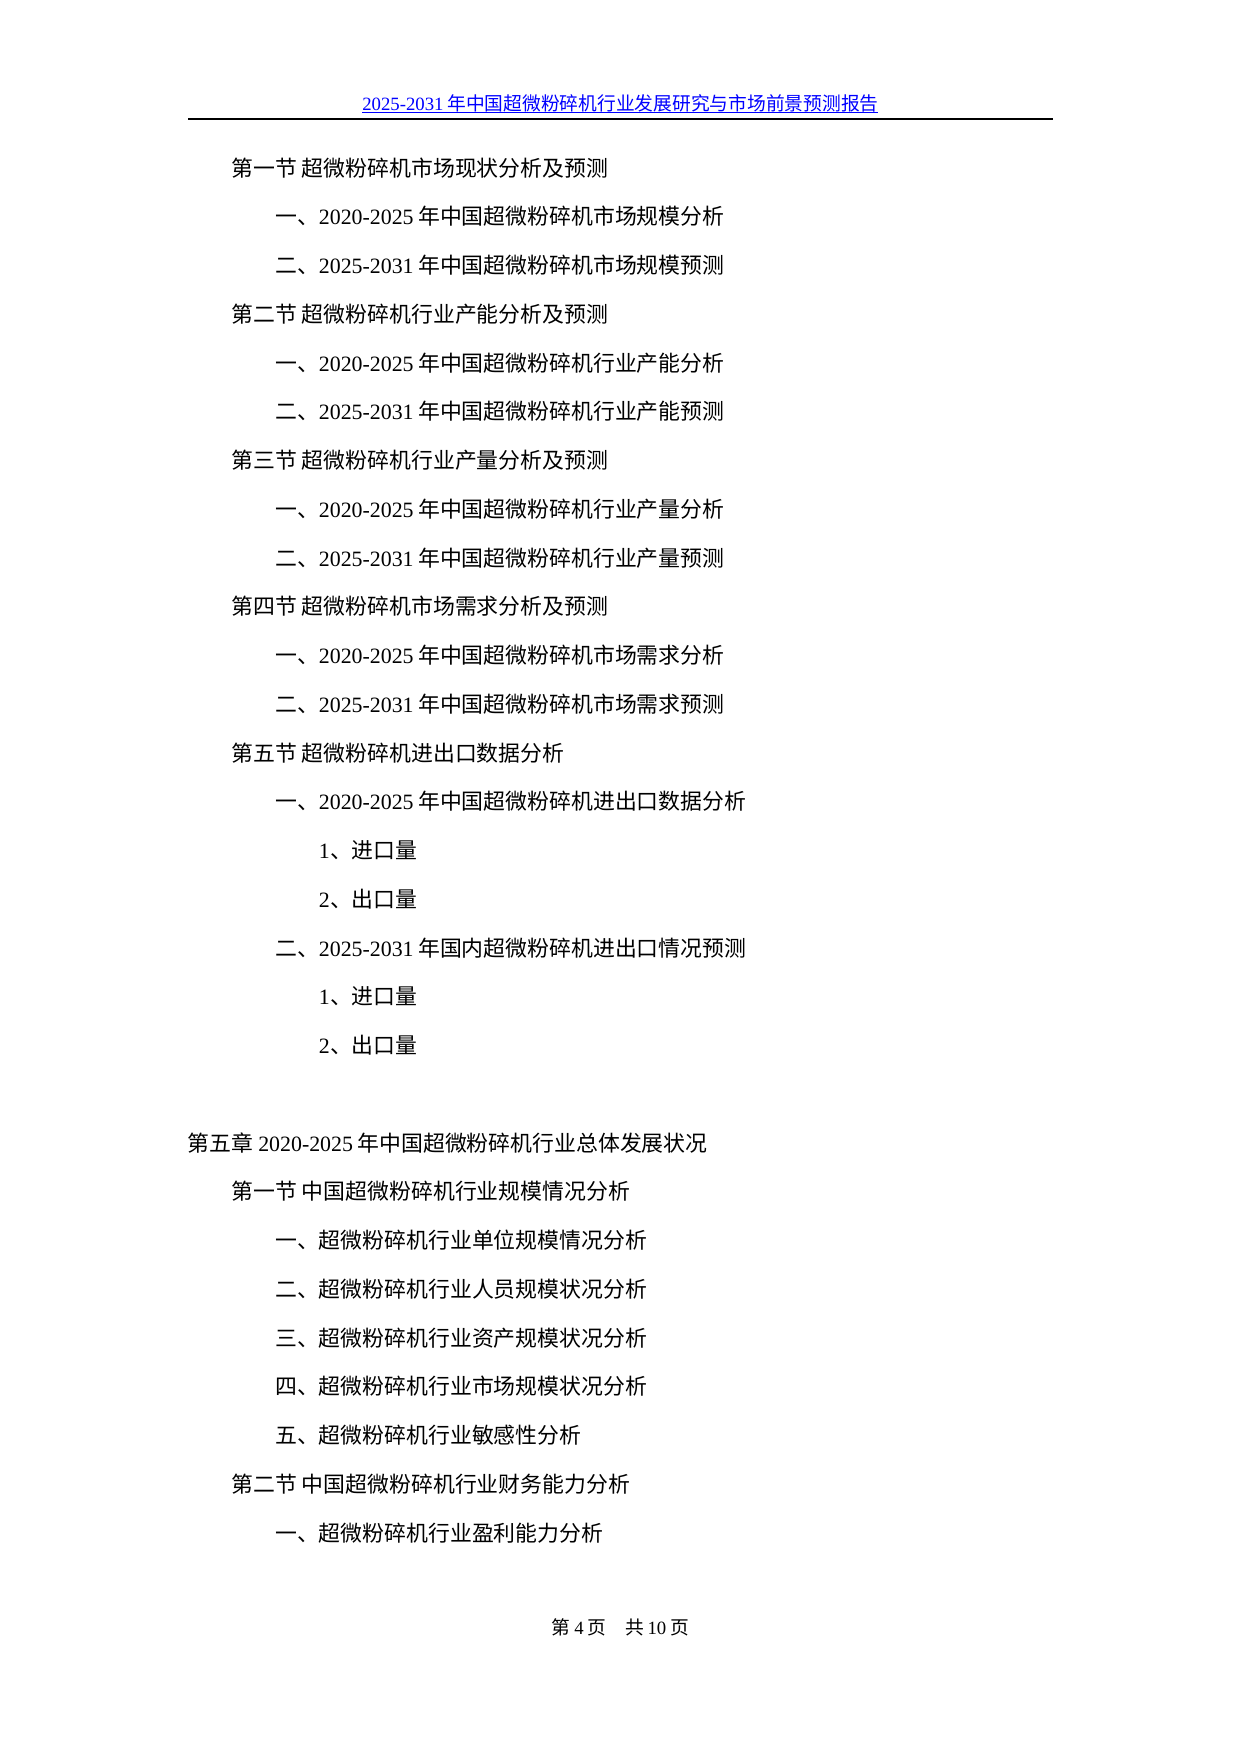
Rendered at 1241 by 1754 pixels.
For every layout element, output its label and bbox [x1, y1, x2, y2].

text [187, 150, 1053, 1548]
